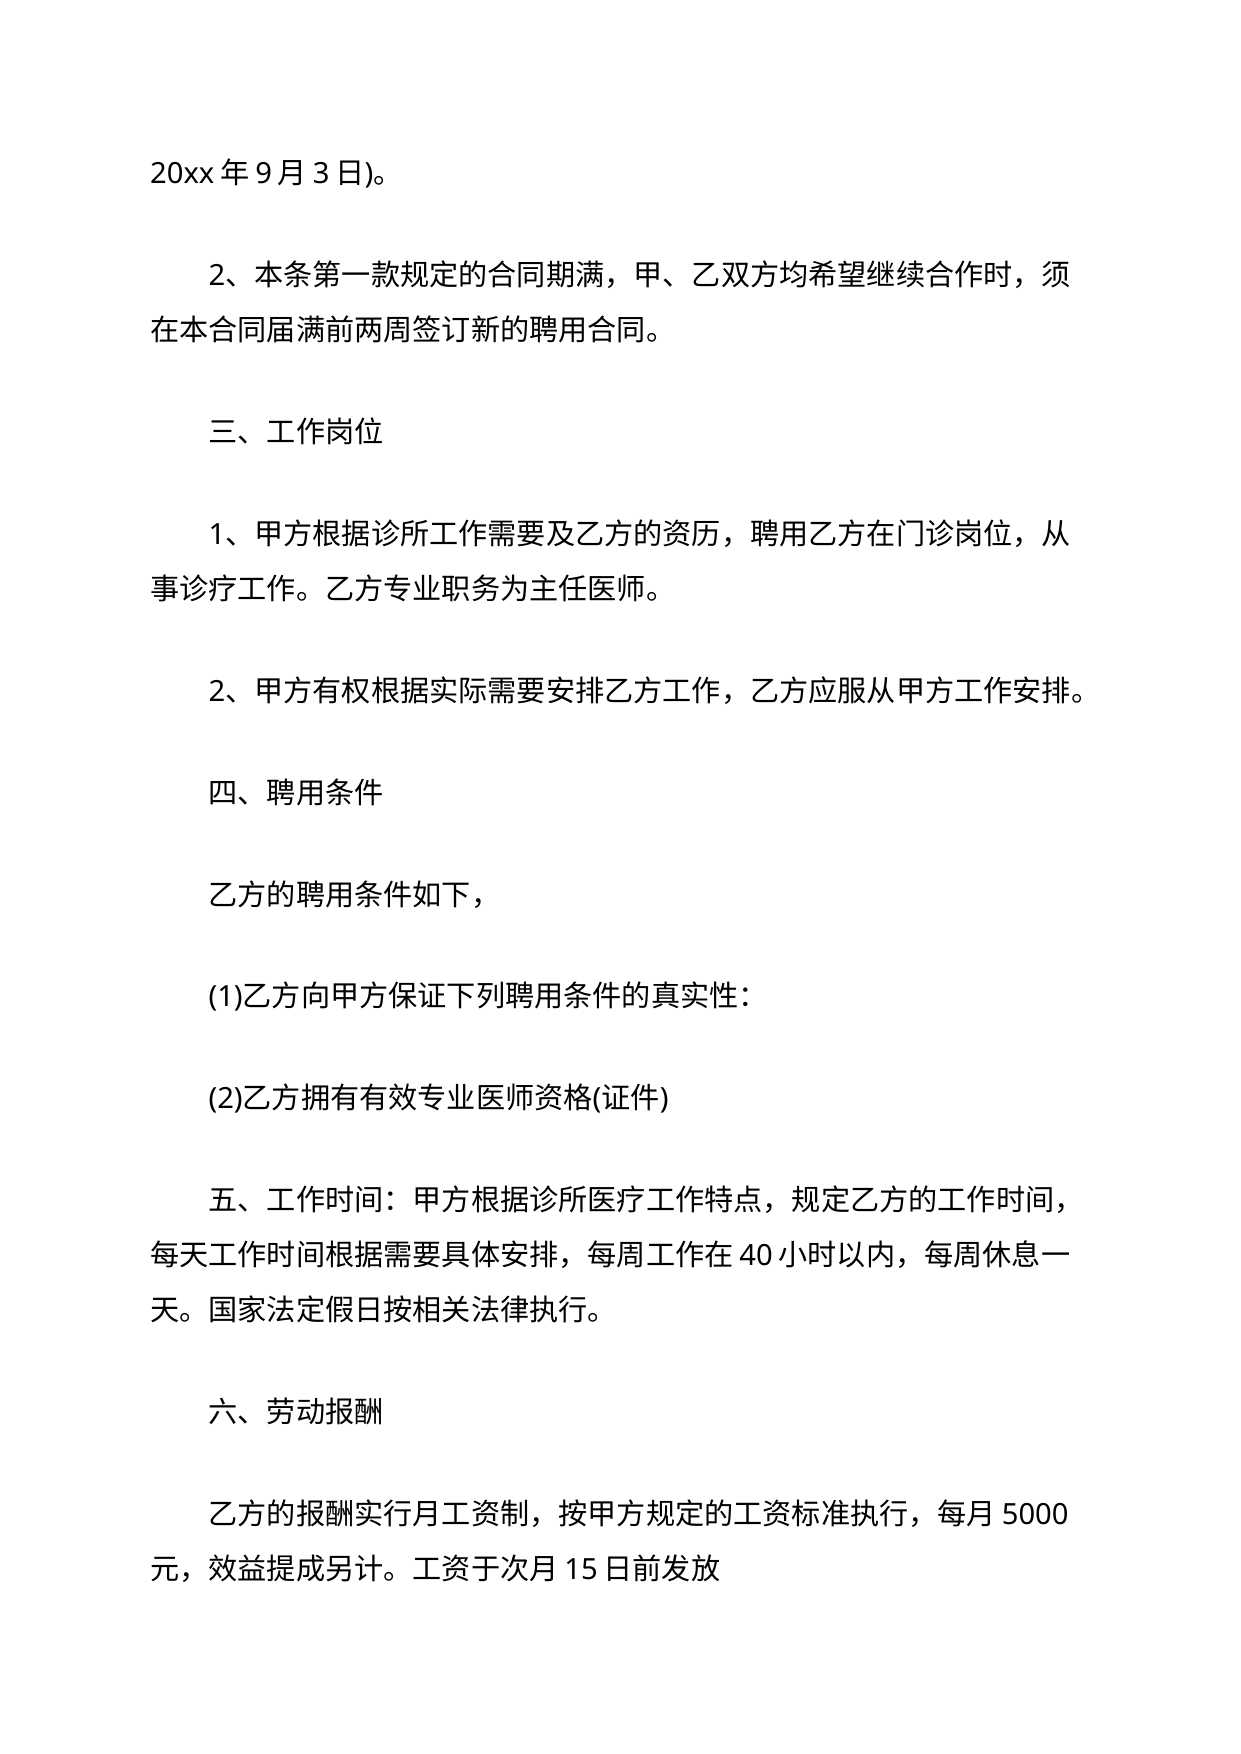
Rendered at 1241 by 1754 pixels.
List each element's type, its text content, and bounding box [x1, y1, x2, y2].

text 2、甲方有权根据实际需要安排乙方工作，乙方应服从甲方工作安排。 [150, 667, 1090, 710]
text (1)乙方向甲方保证下列聘用条件的真实性： [150, 973, 1090, 1015]
text 2、本条第一款规定的合同期满，甲、乙双方均希望继续合作时，须在本合同届满前两周签订新的聘用合同。 [150, 252, 1090, 349]
text 三、工作岗位 [150, 409, 1090, 451]
text 四、聘用条件 [150, 769, 1090, 812]
text 乙方的聘用条件如下， [150, 871, 1090, 913]
text 1、甲方根据诊所工作需要及乙方的资历，聘用乙方在门诊岗位，从事诊疗工作。乙方专业职务为主任医师。 [150, 511, 1090, 608]
text 六、劳动报酬 [150, 1388, 1090, 1431]
text 乙方的报酬实行月工资制，按甲方规定的工资标准执行，每月5000元，效益提成另计。工资于次月15日前发放 [150, 1490, 1090, 1588]
text (2)乙方拥有有效专业医师资格(证件) [150, 1075, 1090, 1117]
text 五、工作时间：甲方根据诊所医疗工作特点，规定乙方的工作时间，每天工作时间根据需要具体安排，每周工作在40小时以内，每周休息一天。国家法定假日按相关法律执行。 [150, 1177, 1090, 1329]
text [150, 150, 1090, 192]
